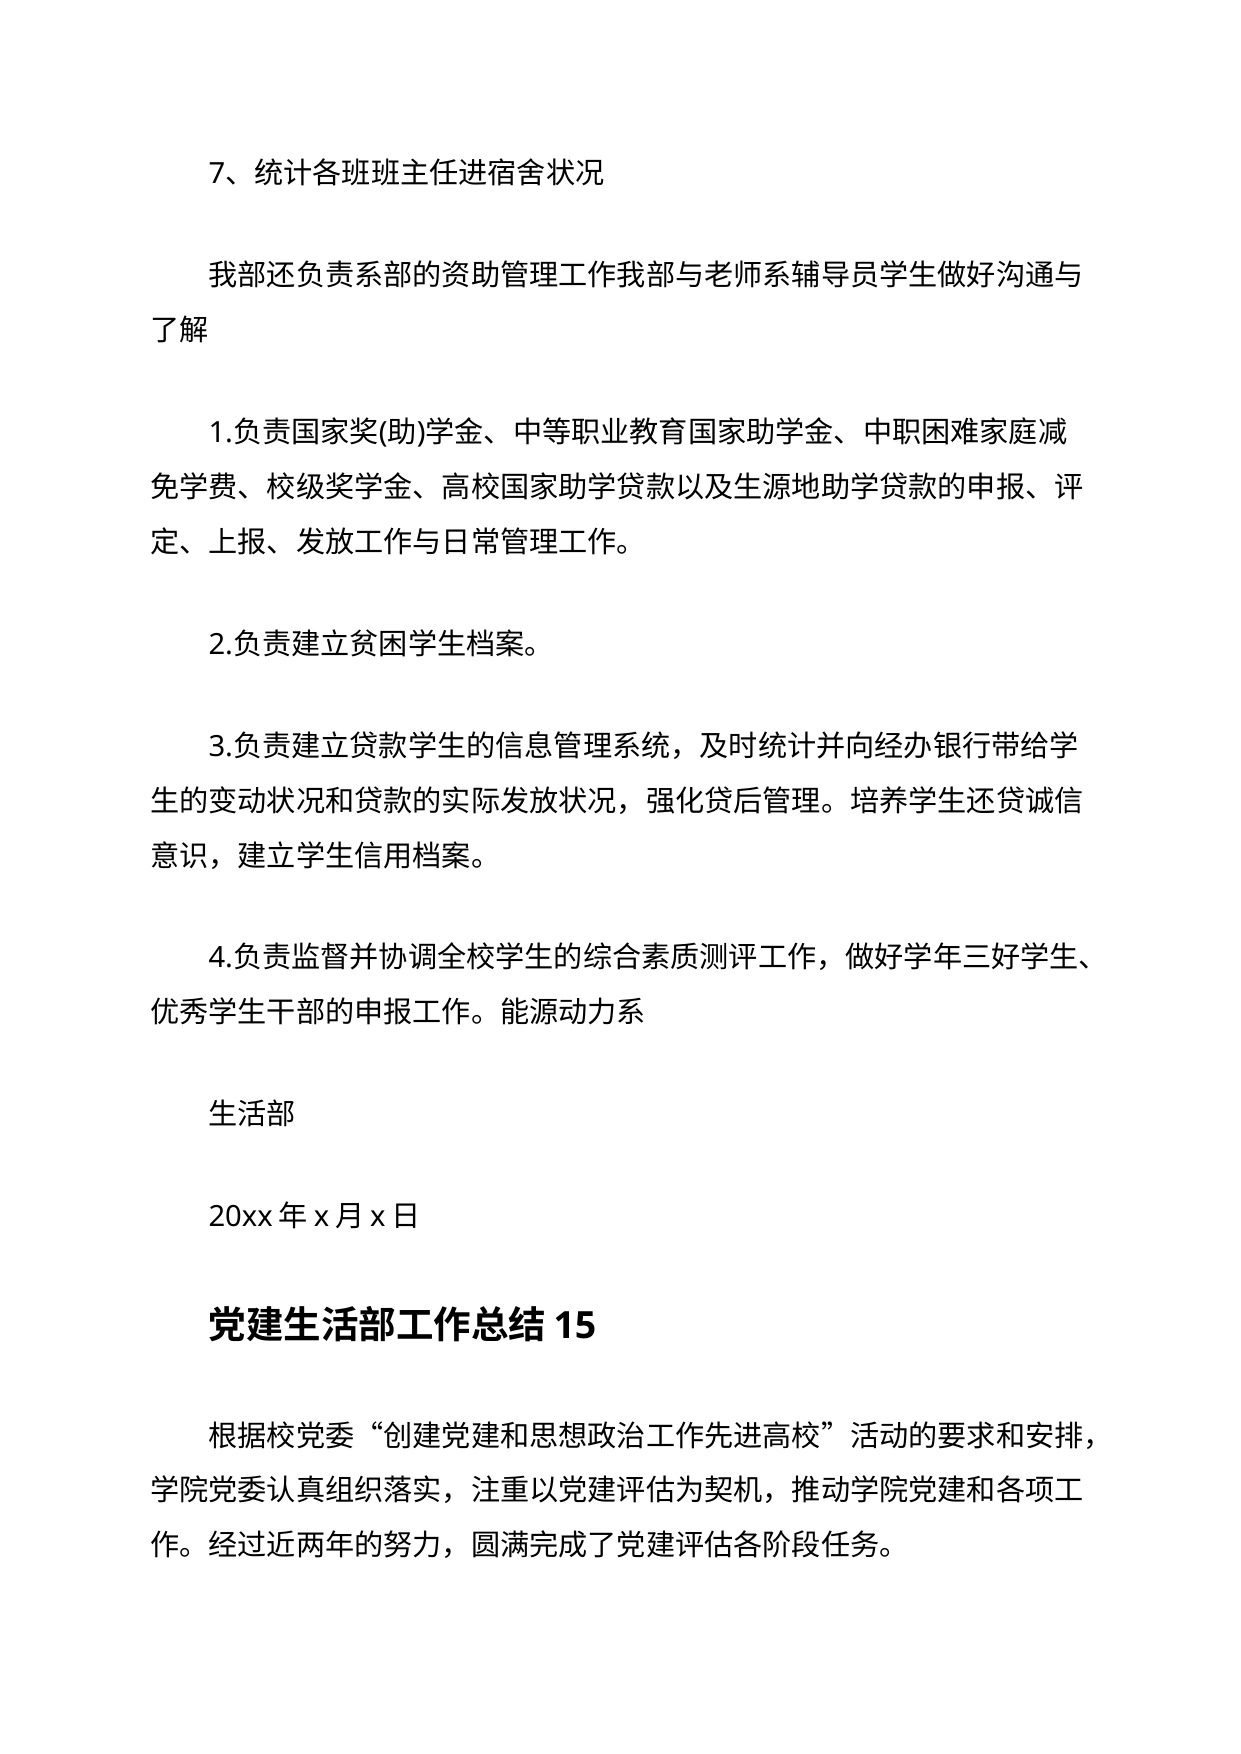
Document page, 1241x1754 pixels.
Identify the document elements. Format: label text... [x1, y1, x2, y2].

text 7、统计各班班主任进宿舍状况 [150, 150, 1090, 192]
text 20xx年x月x日 [150, 1192, 1090, 1235]
text 1.负责国家奖(助)学金、中等职业教育国家助学金、中职困难家庭减免学费、校级奖学金、高校国家助学贷款以及生源地助学贷款的申报、评定、上报、发放工作与日常管理工作。 [150, 409, 1090, 561]
text 2.负责建立贫困学生档案。 [150, 620, 1090, 663]
text 生活部 [150, 1091, 1090, 1133]
text 4.负责监督并协调全校学生的综合素质测评工作，做好学年三好学生、优秀学生干部的申报工作。能源动力系 [150, 934, 1090, 1031]
text 3.负责建立贷款学生的信息管理系统，及时统计并向经办银行带给学生的变动状况和贷款的实际发放状况，强化贷后管理。培养学生还贷诚信意识，建立学生信用档案。 [150, 722, 1090, 874]
text 根据校党委“创建党建和思想政治工作先进高校”活动的要求和安排，学院党委认真组织落实，注重以党建评估为契机，推动学院党建和各项工作。经过近两年的努力，圆满完成了党建评估各阶段任务。 [150, 1412, 1090, 1564]
text 我部还负责系部的资助管理工作我部与老师系辅导员学生做好沟通与了解 [150, 252, 1090, 349]
text 党建生活部工作总结15 [150, 1294, 1090, 1349]
